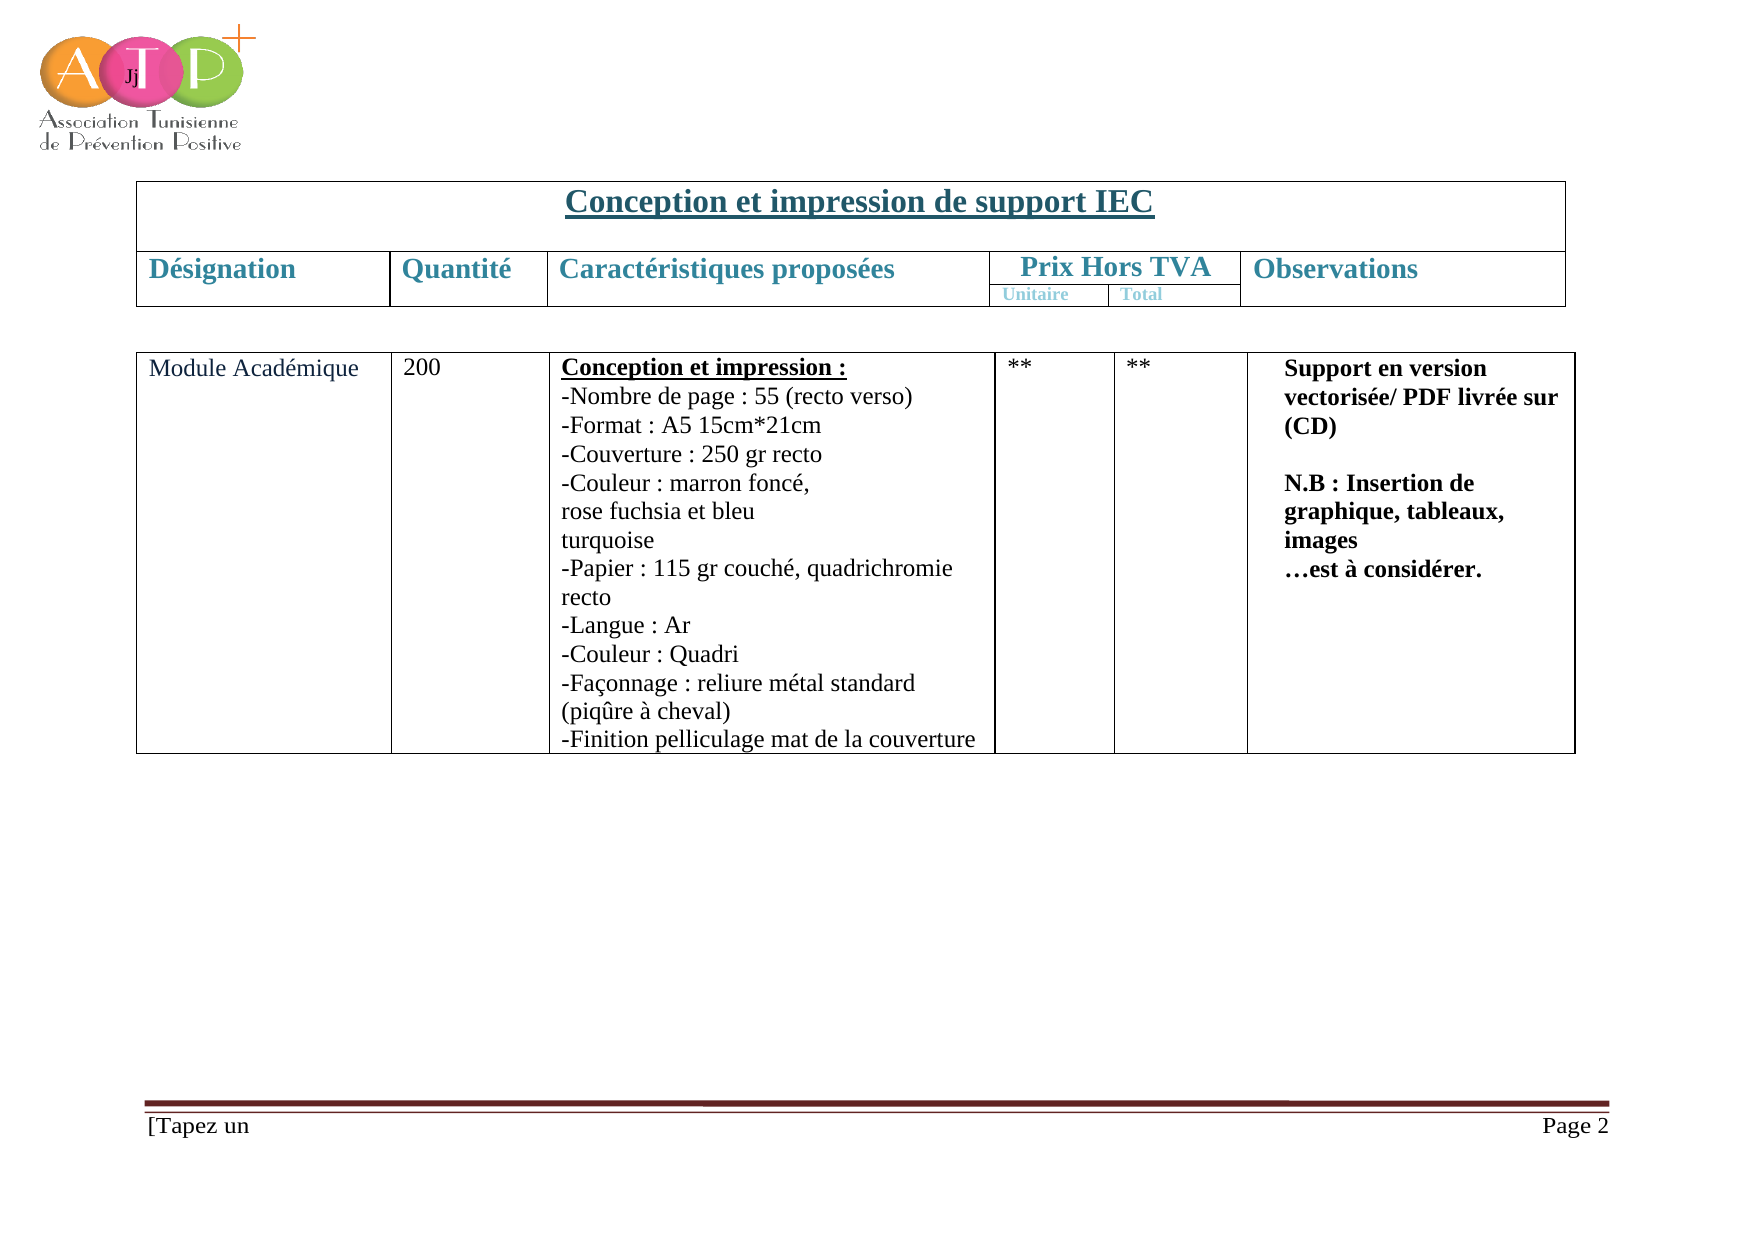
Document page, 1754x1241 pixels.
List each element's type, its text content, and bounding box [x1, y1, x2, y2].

table_cell Quantité [391, 252, 547, 306]
table_header 200 [392, 353, 549, 753]
table_header ** [996, 353, 1114, 753]
table_cell Unitaire [990, 285, 1108, 306]
table_header Conception et impression : -Nombre de page : 55 (recto verso) -Format : A5 15cm*21cm -Couverture : 250 gr recto -Couleur : marron foncé, rose fuchsia et bleu turquoise -Papier : 115 gr couché, quadrichromie recto -Langue : Ar -Couleur : Quadri -Façonnage : reliure métal standard (piqûre à cheval) -Finition pelliculage mat de la couverture [550, 353, 994, 753]
table_header Conception et impression de support IEC [137, 182, 1565, 251]
picture [23, 13, 271, 160]
table_cell Caractéristiques proposées [548, 252, 989, 306]
table_cell Désignation [137, 252, 389, 306]
table_header Support en version vectorisée/ PDF livrée sur (CD) N.B : Insertion de graphique, tableaux, images …est à considérer. [1248, 353, 1574, 753]
table_cell Observations [1241, 252, 1565, 306]
table_cell Prix Hors TVA [990, 252, 1240, 284]
table_cell Total [1109, 285, 1240, 306]
table_header ** [1115, 353, 1247, 753]
table_header Module Académique [137, 353, 391, 753]
